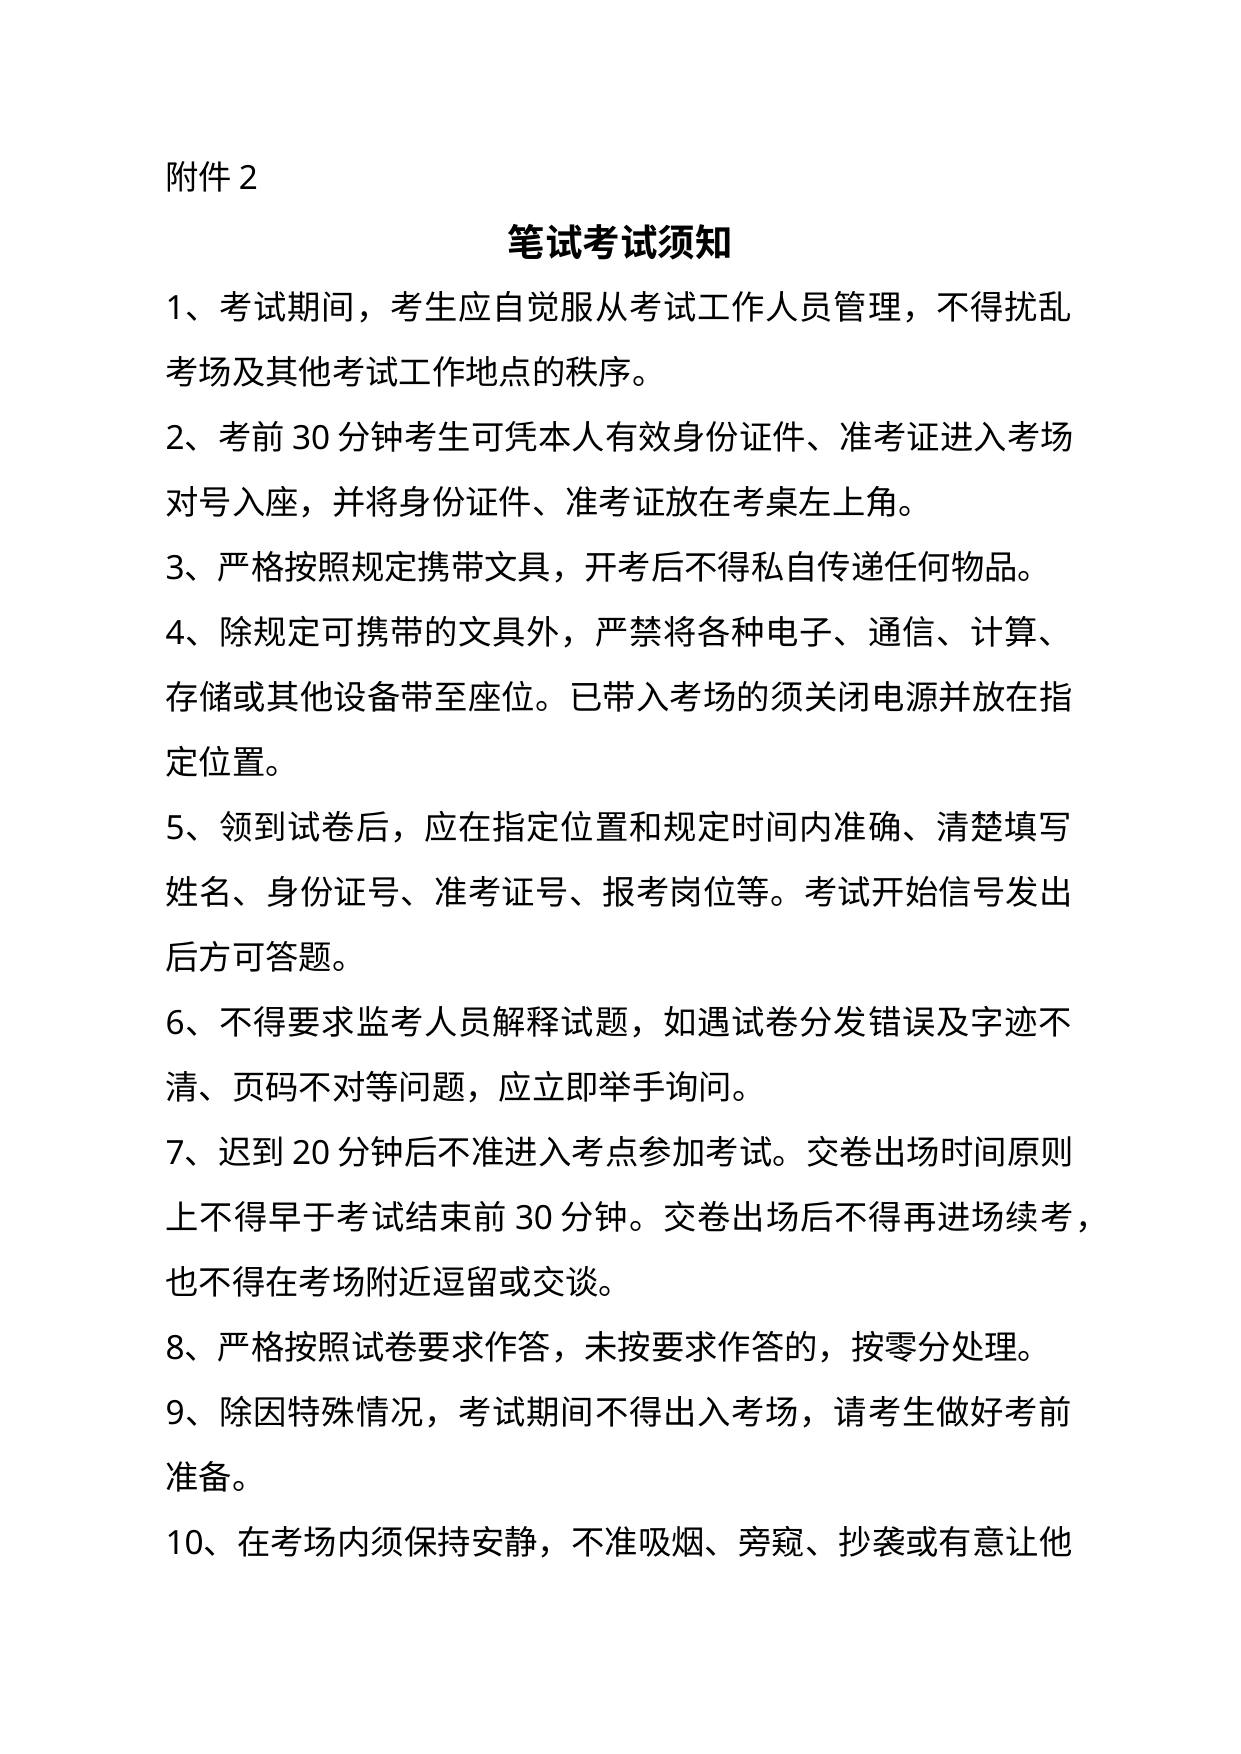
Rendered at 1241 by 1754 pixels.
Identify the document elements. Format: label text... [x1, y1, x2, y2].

text 4、除规定可携带的文具外，严禁将各种电子、通信、计算、存储或其他设备带至座位。已带入考场的须关闭电源并放在指定位置。 [165, 598, 1075, 793]
text 8、严格按照试卷要求作答，未按要求作答的，按零分处理。 [165, 1313, 1075, 1378]
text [165, 1508, 1075, 1573]
text 附件2 [165, 143, 1075, 208]
text 9、除因特殊情况，考试期间不得出入考场，请考生做好考前准备。 [165, 1378, 1075, 1508]
text 2、考前30分钟考生可凭本人有效身份证件、准考证进入考场对号入座，并将身份证件、准考证放在考桌左上角。 [165, 403, 1075, 533]
text 3、严格按照规定携带文具，开考后不得私自传递任何物品。 [165, 533, 1075, 598]
text 6、不得要求监考人员解释试题，如遇试卷分发错误及字迹不清、页码不对等问题，应立即举手询问。 [165, 988, 1075, 1118]
text 7、迟到20分钟后不准进入考点参加考试。交卷出场时间原则上不得早于考试结束前30分钟。交卷出场后不得再进场续考，也不得在考场附近逗留或交谈。 [165, 1118, 1075, 1313]
text 1、考试期间，考生应自觉服从考试工作人员管理，不得扰乱考场及其他考试工作地点的秩序。 [165, 273, 1075, 403]
text 5、领到试卷后，应在指定位置和规定时间内准确、清楚填写姓名、身份证号、准考证号、报考岗位等。考试开始信号发出后方可答题。 [165, 793, 1075, 988]
text 笔试考试须知 [165, 208, 1075, 273]
